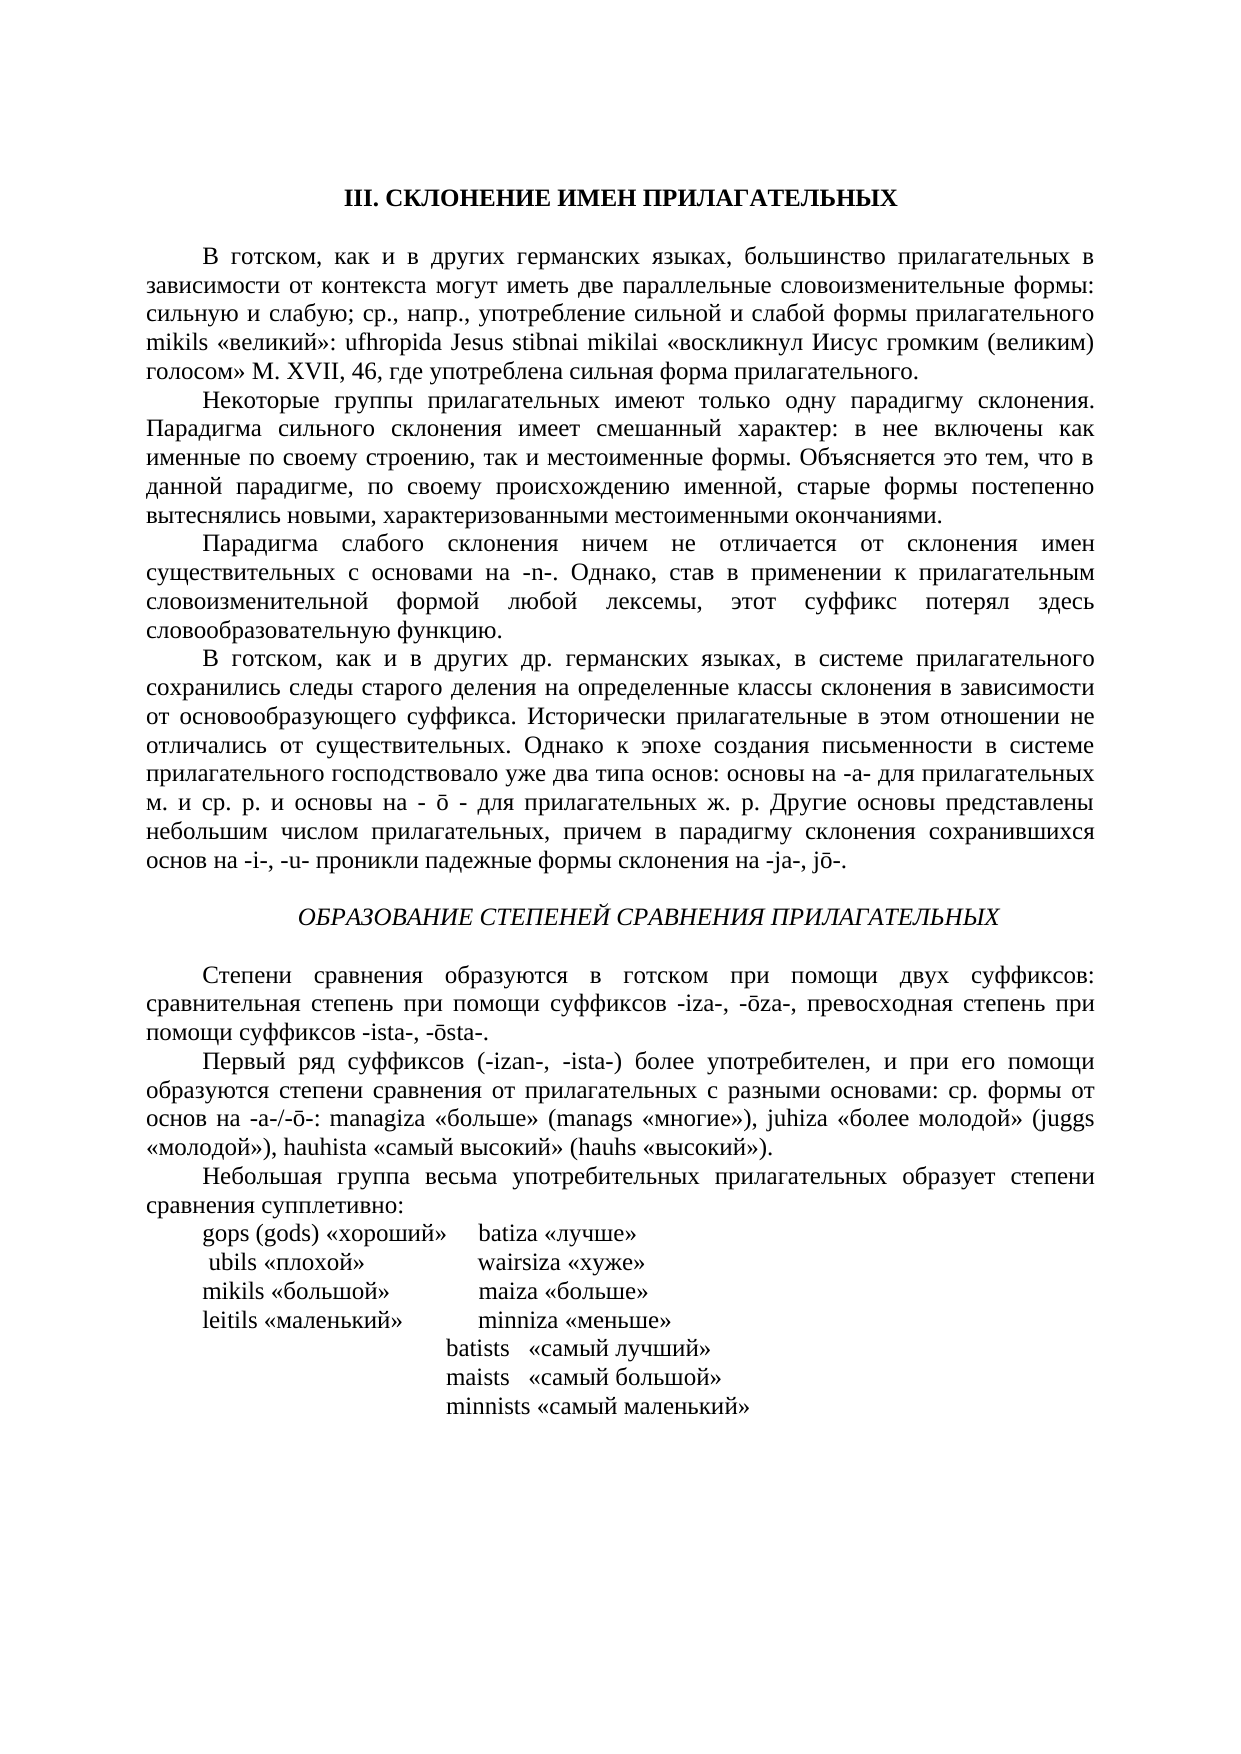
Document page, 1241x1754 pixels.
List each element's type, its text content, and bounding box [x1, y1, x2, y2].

text leitils «маленький» minniza «меньше» [146, 1305, 1096, 1333]
text Степени сравнения образуются в готском при помощи двух суффиксов: сравнительная степень при помощи суффиксов -iza-, -ōza-, превосходная степень при помощи суффиксов -ista-, -ōsta-. [146, 960, 1096, 1046]
text Небольшая группа весьма употребительных прилагательных образует степени сравнения супплетивно: [146, 1161, 1096, 1218]
text Некоторые группы прилагательных имеют только одну парадигму склонения. Парадигма сильного склонения имеет смешанный характер: в нее включены как именные по своему строению, так и местоименные формы. Объясняется это тем, что в данной парадигме, по своему происхождению именной, старые формы постепенно вытеснялись новыми, характеризованными местоименными окончаниями. [146, 385, 1096, 528]
text В готском, как и в других германских языках, большинство прилагательных в зависимости от контекста могут иметь две параллельные словоизменительные формы: сильную и слабую; ср., напр., употребление сильной и слабой формы прилагательного mikils «великий»: ufhropida Jesus stibnai mikilai «воскликнул Иисус громким (великим) голосом» М. XVII, 46, где употреблена сильная форма прилагательного. [146, 241, 1096, 385]
text gops (gods) «хороший» batiza «лучше» [146, 1218, 1096, 1247]
text В готском, как и в других др. германских языках, в системе прилагательного сохранились следы старого деления на определенные классы склонения в зависимости от основообразующего суффикса. Исторически прилагательные в этом отношении не отличались от существительных. Однако к эпохе создания письменности в системе прилагательного господствовало уже два типа основ: основы на -а- для прилагательных м. и ср. р. и основы на - ō - для прилагательных ж. р. Другие основы представлены небольшим числом прилагательных, причем в парадигму склонения сохранившихся основ на -i-, -u- проникли падежные формы склонения на -ja-, jō-. [146, 643, 1096, 873]
text Парадигма слабого склонения ничем не отличается от склонения имен существительных с основами на -n-. Однако, став в применении к прилагательным словоизменительной формой любой лексемы, этот суффикс потерял здесь словообразовательную функцию. [146, 528, 1096, 643]
text III. СКЛОНЕНИЕ ИМЕН ПРИЛАГАТЕЛЬНЫХ [146, 155, 1096, 212]
text maists «самый большой» [146, 1362, 1096, 1391]
text ОБРАЗОВАНИЕ СТЕПЕНЕЙ СРАВНЕНИЯ ПРИЛАГАТЕЛЬНЫХ [146, 902, 1096, 931]
text minnists «самый маленький» [146, 1391, 1096, 1420]
text batists «самый лучший» [146, 1333, 1096, 1362]
text mikils «большой» maiza «больше» [146, 1276, 1096, 1305]
text Первый ряд суффиксов (-izan-, -ista-) более употребителен, и при его помощи образуются степени сравнения от прилагательных с разными основами: ср. формы от основ на -a-/-ō-: managiza «больше» (manags «многие»), juhiza «более молодой» (juggs «молодой»), hauhista «самый высокий» (hauhs «высокий»). [146, 1046, 1096, 1161]
text ubils «плохой» wairsiza «хуже» [146, 1247, 1096, 1276]
